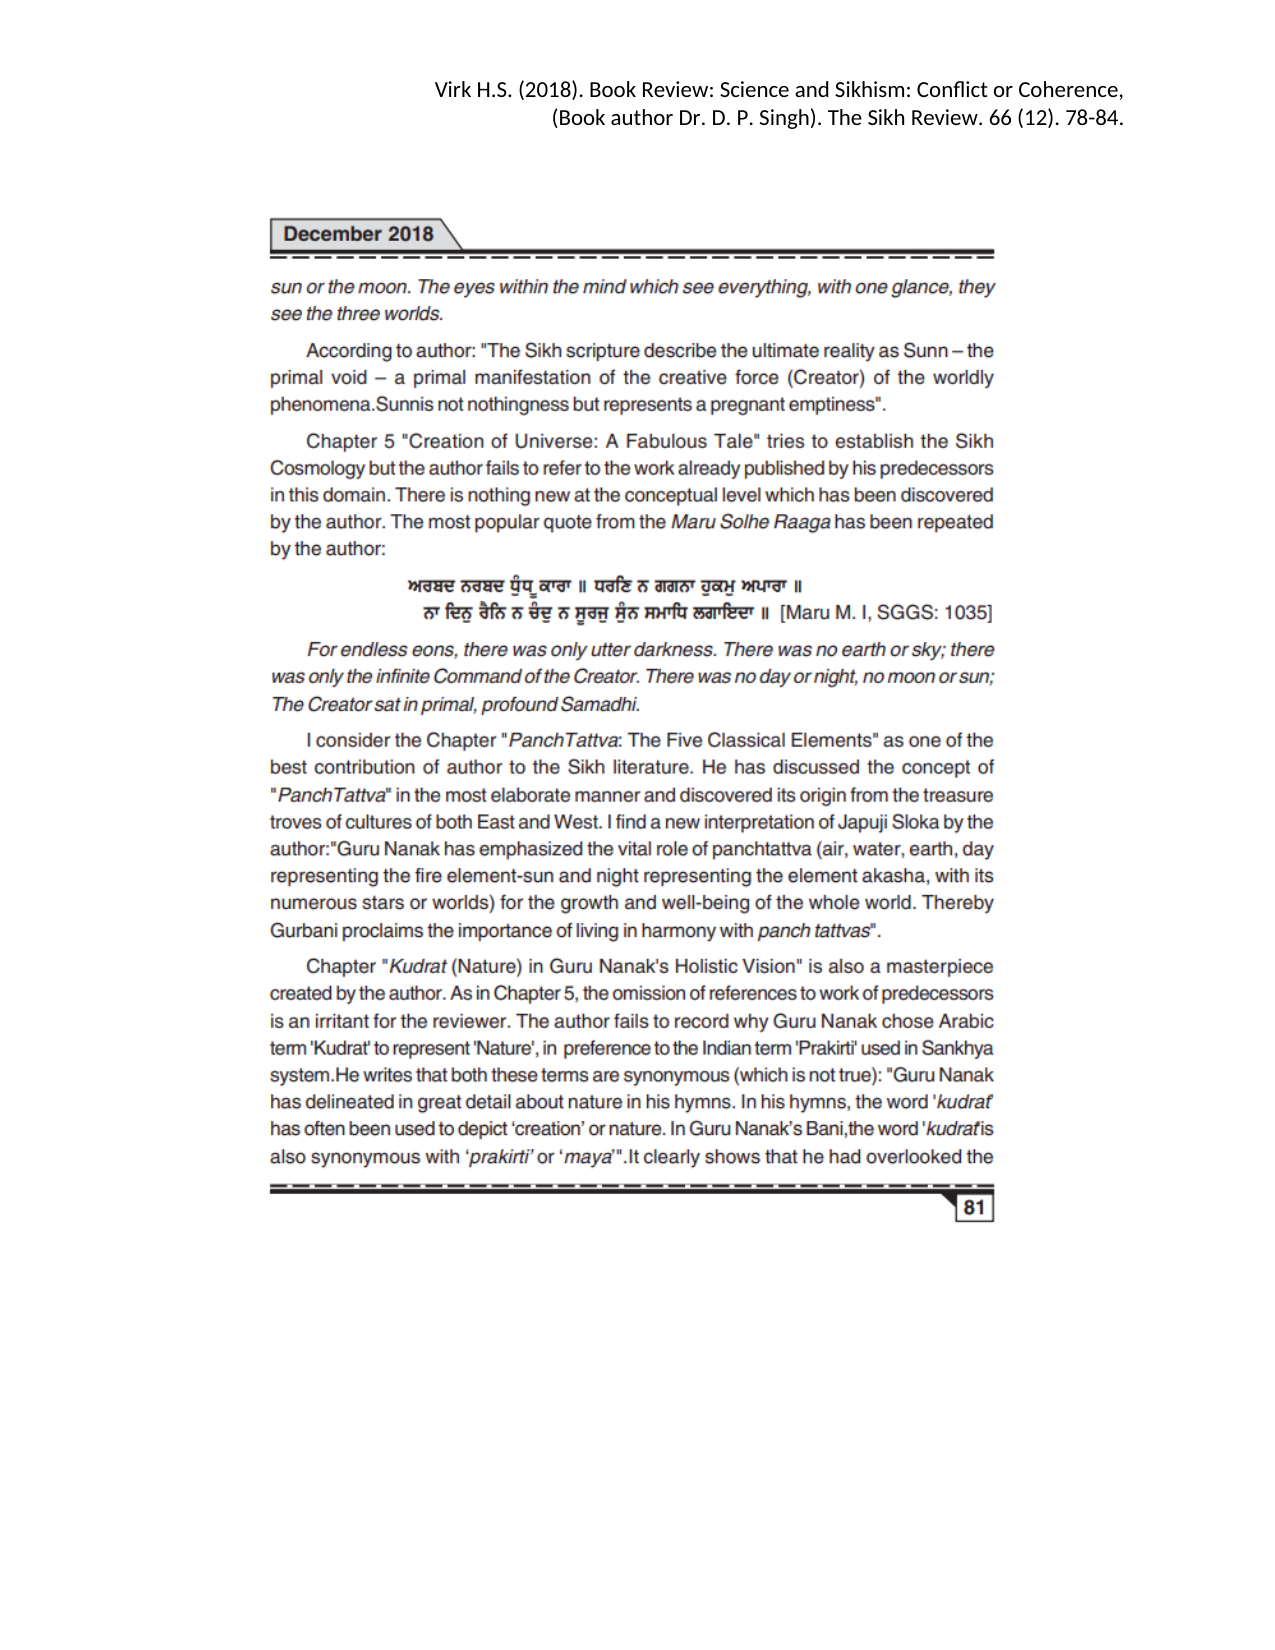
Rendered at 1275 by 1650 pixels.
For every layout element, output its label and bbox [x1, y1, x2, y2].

picture [150, 150, 1125, 1240]
